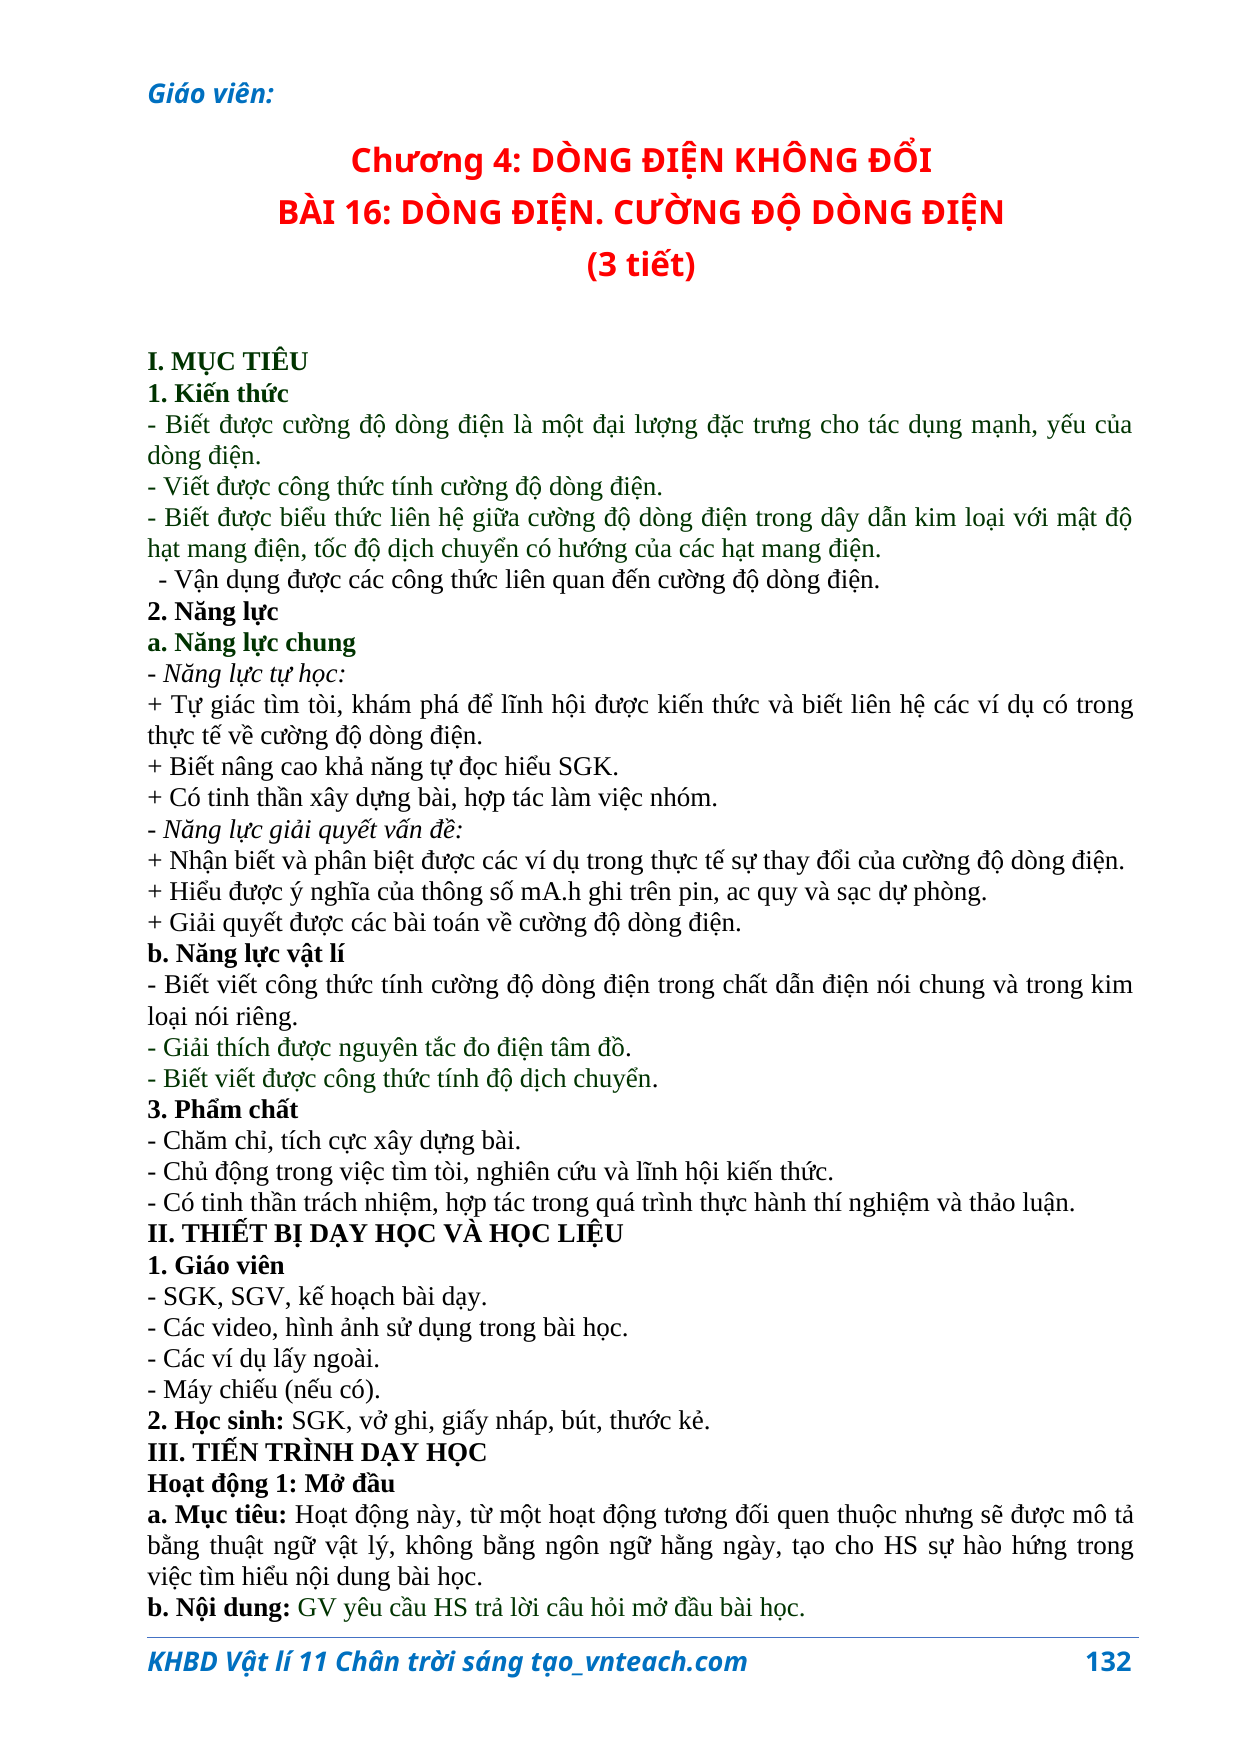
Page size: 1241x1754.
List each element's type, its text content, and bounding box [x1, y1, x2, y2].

text - Biết viết công thức tính cường độ dòng điện trong chất dẫn điện nói chung và trong kim loại nói riêng. [147, 968, 1135, 1031]
text - Năng lực tự học: [147, 657, 1135, 688]
text + Biết nâng cao khả năng tự đọc hiểu SGK. [147, 750, 1135, 782]
text Chương 4: DÒNG ĐIỆN KHÔNG ĐỔI [147, 137, 1135, 182]
text + Có tinh thần xây dựng bài, hợp tác làm việc nhóm. [147, 782, 1135, 813]
text + Giải quyết được các bài toán về cường độ dòng điện. [147, 906, 1135, 937]
text - Năng lực giải quyết vấn đề: [147, 813, 1135, 844]
text 1. Kiến thức [147, 377, 1135, 408]
text - Viết được công thức tính cường độ dòng điện. [147, 470, 1135, 501]
text 3. Phẩm chất [147, 1093, 1135, 1124]
text - Chủ động trong việc tìm tòi, nghiên cứu và lĩnh hội kiến thức. [147, 1155, 1135, 1186]
text a. Năng lực chung [147, 626, 1135, 657]
text - Giải thích được nguyên tắc đo điện tâm đồ. [147, 1031, 1135, 1062]
text BÀI 16: DÒNG ĐIỆN. CƯỜNG ĐỘ DÒNG ĐIỆN [147, 189, 1135, 234]
text III. TIẾN TRÌNH DẠY HỌC [147, 1436, 1135, 1467]
text 2. Năng lực [147, 595, 1135, 626]
text II. THIẾT BỊ DẠY HỌC VÀ HỌC LIỆU [147, 1218, 1135, 1249]
text - Các video, hình ảnh sử dụng trong bài học. [147, 1311, 1135, 1342]
text - Biết được cường độ dòng điện là một đại lượng đặc trưng cho tác dụng mạnh, yếu của dòng điện. [147, 408, 1135, 470]
text - Vận dụng được các công thức liên quan đến cường độ dòng điện. [158, 563, 1135, 595]
text + Nhận biết và phân biệt được các ví dụ trong thực tế sự thay đổi của cường độ dòng điện. [147, 844, 1135, 875]
text - Có tinh thần trách nhiệm, hợp tác trong quá trình thực hành thí nghiệm và thảo luận. [147, 1186, 1135, 1218]
text - Biết viết được công thức tính độ dịch chuyển. [147, 1062, 1135, 1093]
text - Chăm chỉ, tích cực xây dựng bài. [147, 1124, 1135, 1155]
text b. Năng lực vật lí [147, 937, 1135, 968]
text a. Mục tiêu: Hoạt động này, từ một hoạt động tương đối quen thuộc nhưng sẽ được mô tả bằng thuật ngữ vật lý, không bằng ngôn ngữ hằng ngày, tạo cho HS sự hào hứng trong việc tìm hiểu nội dung bài học. [147, 1498, 1135, 1591]
text + Tự giác tìm tòi, khám phá để lĩnh hội được kiến thức và biết liên hệ các ví dụ có trong thực tế về cường độ dòng điện. [147, 688, 1135, 750]
text - Biết được biểu thức liên hệ giữa cường độ dòng điện trong dây dẫn kim loại với mật độ hạt mang điện, tốc độ dịch chuyển có hướng của các hạt mang điện. [147, 501, 1135, 563]
text b. Nội dung: GV yêu cầu HS trả lời câu hỏi mở đầu bài học. [147, 1591, 1135, 1622]
text 2. Học sinh: SGK, vở ghi, giấy nháp, bút, thước kẻ. [147, 1404, 1135, 1436]
text (3 tiết) [147, 241, 1135, 287]
text - Máy chiếu (nếu có). [147, 1373, 1135, 1404]
text + Hiểu được ý nghĩa của thông số mA.h ghi trên pin, ac quy và sạc dự phòng. [147, 875, 1135, 906]
text Hoạt động 1: Mở đầu [147, 1467, 1135, 1498]
text - Các ví dụ lấy ngoài. [147, 1342, 1135, 1373]
text - SGK, SGV, kế hoạch bài dạy. [147, 1280, 1135, 1311]
text I. MỤC TIÊU [147, 346, 1135, 377]
text 1. Giáo viên [147, 1249, 1135, 1280]
